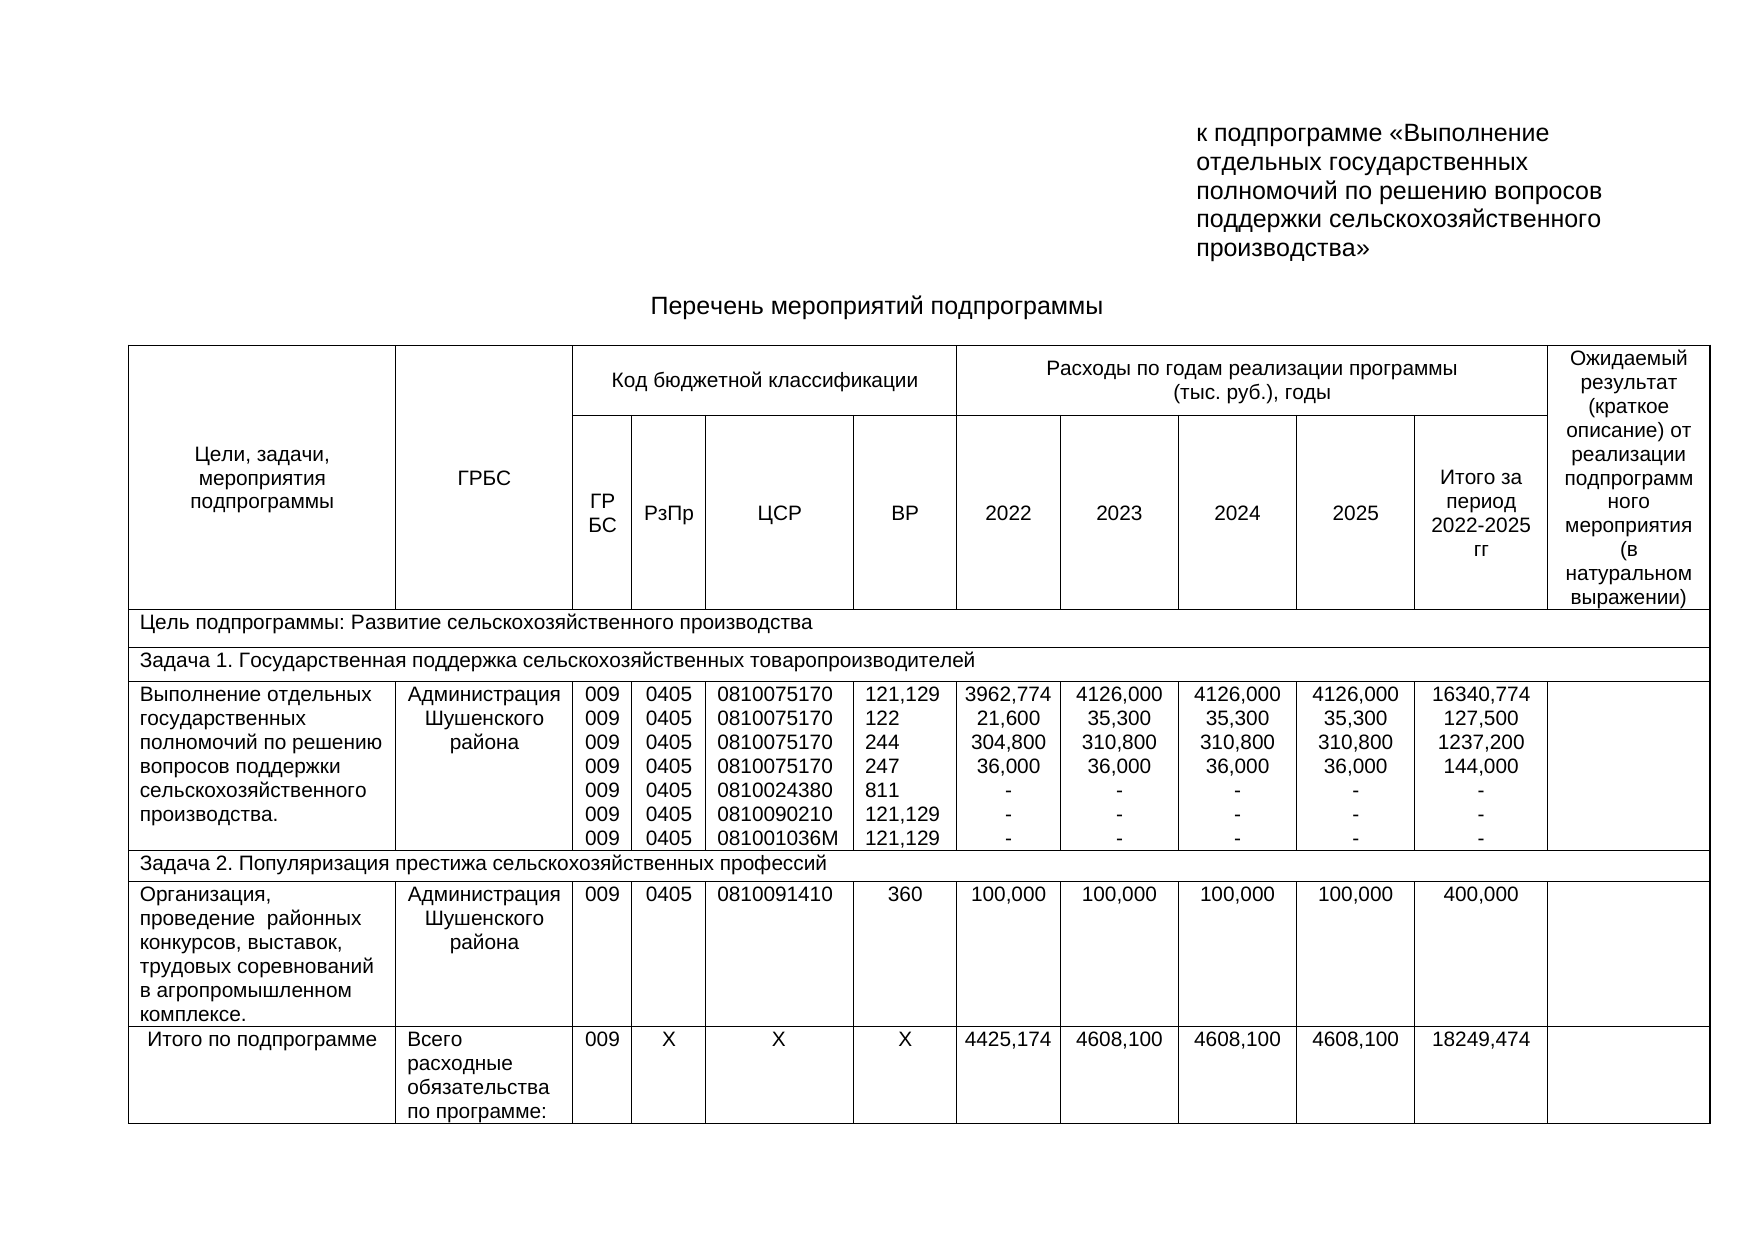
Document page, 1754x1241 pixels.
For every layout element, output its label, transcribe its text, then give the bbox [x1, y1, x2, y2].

table_cell 400,000 [1415, 882, 1547, 1026]
table_cell ГРБС [573, 416, 631, 609]
table_cell 4126,000 35,300 310,800 36,000 - - - [1179, 682, 1296, 850]
table_cell 4608,100 [1179, 1027, 1296, 1123]
table_cell 0810075170 0810075170 0810075170 0810075170 0810024380 0810090210 081001036М [706, 682, 853, 850]
table_cell Задача 1. Государственная поддержка сельскохозяйственных товаропроизводителей [129, 648, 1709, 681]
table_cell 360 [854, 882, 956, 1026]
table_cell 16340,774 127,500 1237,200 144,000 - - - [1415, 682, 1547, 850]
text Перечень мероприятий подпрограммы [118, 291, 1636, 319]
table_cell [1548, 1027, 1709, 1123]
table_cell 0810091410 [706, 882, 853, 1026]
table_cell Администрация Шушенского района [396, 682, 572, 850]
table_cell Организация, проведение районных конкурсов, выставок, трудовых соревнований в агропромышленном комплексе. [129, 882, 395, 1026]
table_cell 009 [573, 1027, 631, 1123]
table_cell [129, 1027, 395, 1123]
table_cell 2024 [1179, 416, 1296, 609]
table_cell 4126,000 35,300 310,800 36,000 - - - [1297, 682, 1414, 850]
table_cell 4126,000 35,300 310,800 36,000 - - - [1061, 682, 1178, 850]
table_cell ЦСР [706, 416, 853, 609]
table_cell 100,000 [1061, 882, 1178, 1026]
table_cell [1548, 882, 1709, 1026]
table_cell Выполнение отдельных государственных полномочий по решению вопросов поддержки сельскохозяйственного производства. [129, 682, 395, 850]
table_cell 009 [573, 882, 631, 1026]
table_cell Х [632, 1027, 705, 1123]
table_cell Х [706, 1027, 853, 1123]
table_cell [1548, 682, 1709, 850]
table_cell 2023 [1061, 416, 1178, 609]
table_cell 100,000 [1179, 882, 1296, 1026]
table_cell 121,129 122 244 247 811 121,129 121,129 [854, 682, 956, 850]
table_cell 2025 [1297, 416, 1414, 609]
table_cell Х [854, 1027, 956, 1123]
table_cell 2022 [957, 416, 1060, 609]
table_cell 100,000 [1297, 882, 1414, 1026]
table_cell 0405 [632, 882, 705, 1026]
table_header ГРБС [396, 346, 572, 609]
table_cell 4608,100 [1297, 1027, 1414, 1123]
table_cell Задача 2. Популяризация престижа сельскохозяйственных профессий [129, 851, 1709, 881]
table_cell Итого за период 2022-2025 гг [1415, 416, 1547, 609]
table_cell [396, 1027, 572, 1123]
table_header Расходы по годам реализации программы (тыс. руб.), годы [957, 346, 1547, 415]
table_cell Администрация Шушенского района [396, 882, 572, 1026]
table_cell 0405 0405 0405 0405 0405 0405 0405 [632, 682, 705, 850]
table_cell ВР [854, 416, 956, 609]
table_header Цели, задачи, мероприятия подпрограммы [129, 346, 395, 609]
table_cell 009 009 009 009 009 009 009 [573, 682, 631, 850]
table_cell Цель подпрограммы: Развитие сельскохозяйственного производства [129, 610, 1709, 647]
text к подпрограмме «Выполнение отдельных государственных полномочий по решению вопросов поддержки сельскохозяйственного производства» [1196, 118, 1636, 262]
table_cell 4608,100 [1061, 1027, 1178, 1123]
table_header Ожидаемый результат (краткое описание) от реализации подпрограммного мероприятия (в натуральном выражении) [1548, 346, 1709, 609]
table_cell РзПр [632, 416, 705, 609]
table_cell 4425,174 [957, 1027, 1060, 1123]
table_cell 100,000 [957, 882, 1060, 1026]
table_header Код бюджетной классификации [573, 346, 956, 415]
table_cell 3962,774 21,600 304,800 36,000 - - - [957, 682, 1060, 850]
table_cell 18249,474 [1415, 1027, 1547, 1123]
